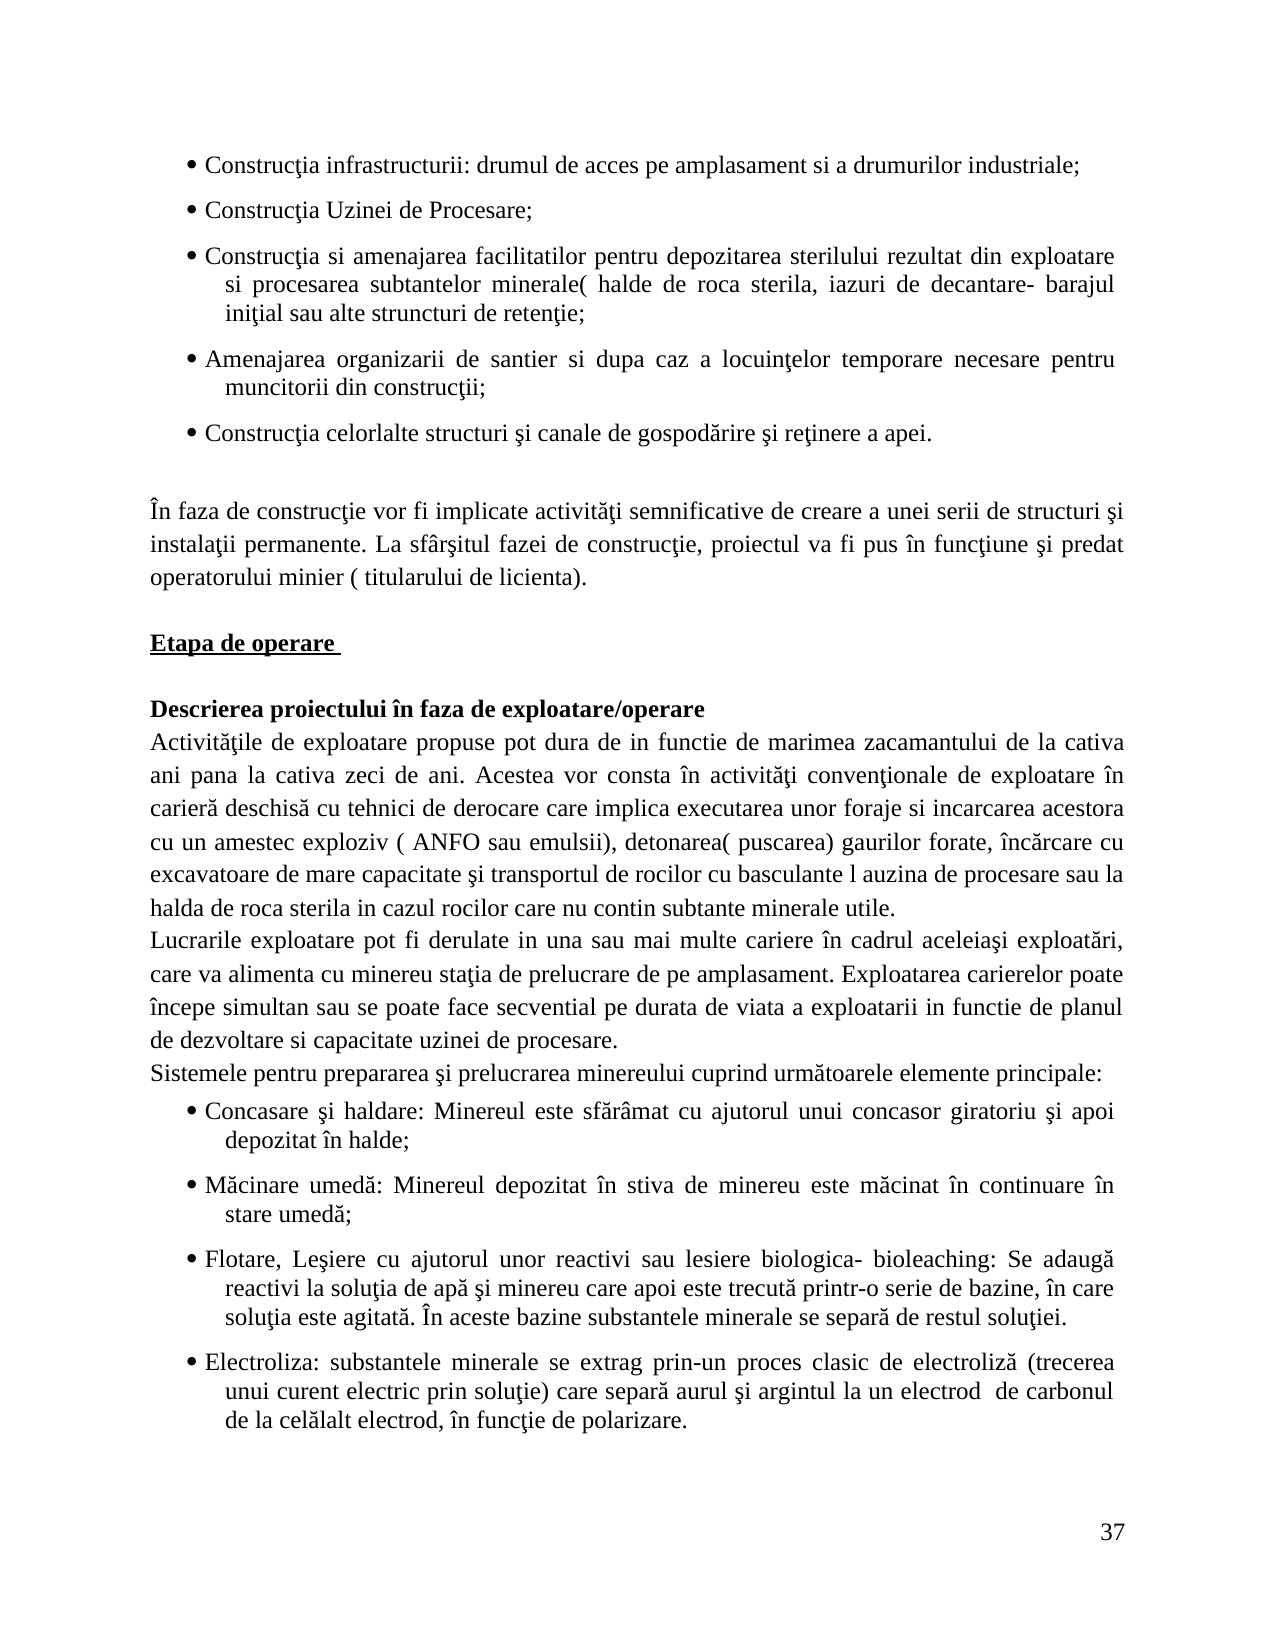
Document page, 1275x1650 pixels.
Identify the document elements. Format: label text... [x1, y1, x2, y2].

list Electroliza: substantele minerale se extrag prin-un proces clasic de electroliză (trecerea unui curent electric prin soluţie) care separă aurul şi argintul la un electrod de carbonul de la celălalt electrod, în funcţie de polarizare. [187, 1347, 1116, 1433]
list Construcţia celorlalte structuri şi canale de gospodărire şi reţinere a apei. [187, 418, 1116, 447]
text Activităţile de exploatare propuse pot dura de in functie de marimea zacamantului de la cativa ani pana la cativa zeci de ani. Acestea vor consta în activităţi convenţionale de exploatare în carieră deschisă cu tehnici de derocare care implica executarea unor foraje si incarcarea acestora cu un amestec exploziv ( ANFO sau emulsii), detonarea( puscarea) gaurilor forate, încărcare cu excavatoare de mare capacitate şi transportul de rocilor cu basculante l auzina de procesare sau la halda de roca sterila in cazul rocilor care nu contin subtante minerale utile. [150, 727, 1125, 921]
text Sistemele pentru prepararea şi prelucrarea minereului cuprind următoarele elemente principale: [150, 1058, 1125, 1086]
list Construcţia infrastructurii: drumul de acces pe amplasament si a drumurilor industriale; [187, 150, 1116, 179]
list Flotare, Leşiere cu ajutorul unor reactivi sau lesiere biologica- bioleaching: Se adaugă reactivi la soluţia de apă şi minereu care apoi este trecută printr-o serie de bazine, în care soluţia este agitată. În aceste bazine substantele minerale se separă de restul soluţiei. [187, 1244, 1116, 1331]
text Etapa de operare [150, 628, 1125, 657]
list Măcinare umedă: Minereul depozitat în stiva de minereu este măcinat în continuare în stare umedă; [187, 1170, 1116, 1228]
text În faza de construcţie vor fi implicate activităţi semnificative de creare a unei serii de structuri şi instalaţii permanente. La sfârşitul fazei de construcţie, proiectul va fi pus în funcţiune şi predat operatorului minier ( titularului de licienta). [150, 496, 1125, 591]
list Amenajarea organizarii de santier si dupa caz a locuinţelor temporare necesare pentru muncitorii din construcţii; [187, 344, 1116, 401]
list Construcţia si amenajarea facilitatilor pentru depozitarea sterilului rezultat din exploatare si procesarea subtantelor minerale( halde de roca sterila, iazuri de decantare- barajul iniţial sau alte struncturi de retenţie; [187, 241, 1116, 327]
text Lucrarile exploatare pot fi derulate in una sau mai multe cariere în cadrul aceleiaşi exploatări, care va alimenta cu minereu staţia de prelucrare de pe amplasament. Exploatarea carierelor poate începe simultan sau se poate face secvential pe durata de viata a exploatarii in functie de planul de dezvoltare si capacitate uzinei de procesare. [150, 926, 1125, 1053]
list Construcţia Uzinei de Procesare; [187, 195, 1116, 224]
list Concasare şi haldare: Minereul este sfărâmat cu ajutorul unui concasor giratoriu şi apoi depozitat în halde; [187, 1096, 1116, 1153]
text Descrierea proiectului în faza de exploatare/operare [150, 694, 1125, 723]
